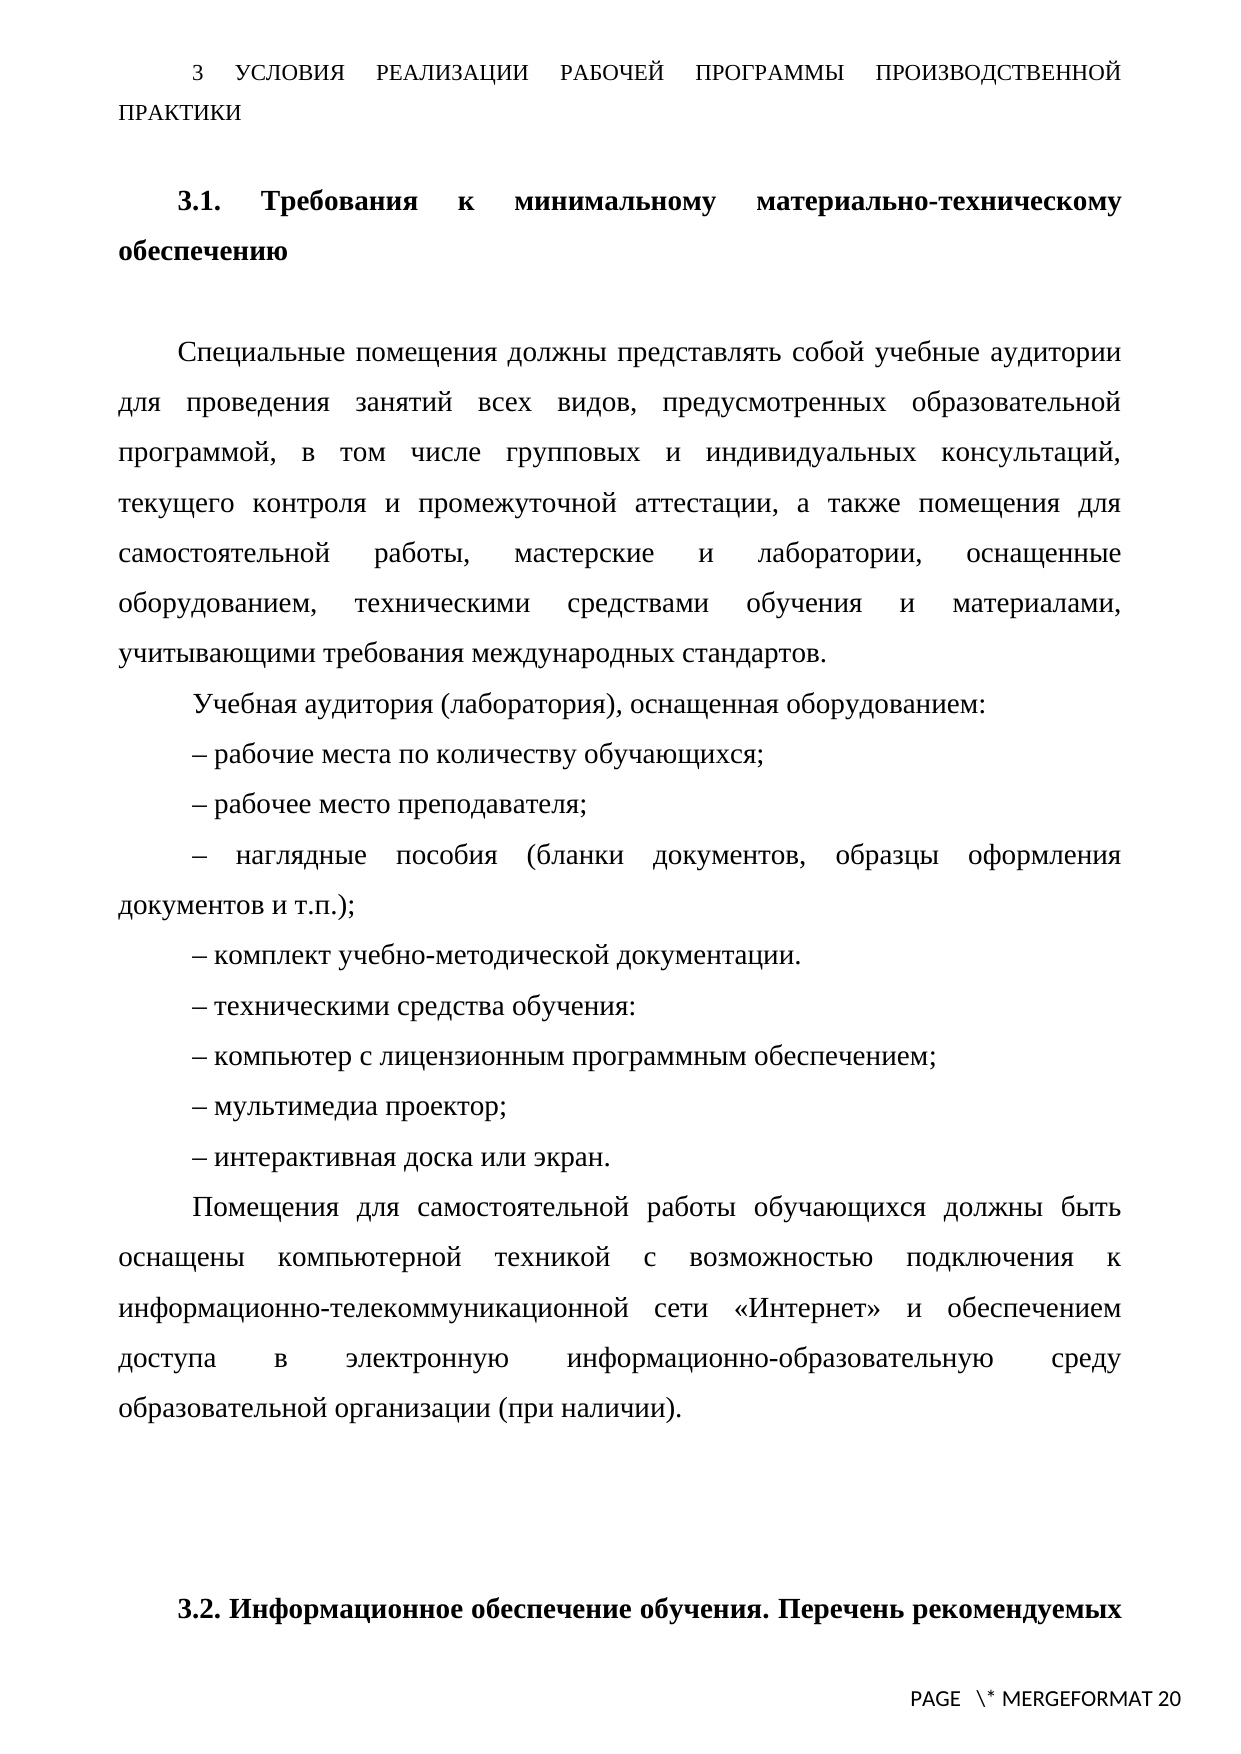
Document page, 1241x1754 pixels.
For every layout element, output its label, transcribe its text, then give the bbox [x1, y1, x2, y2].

text – интерактивная доска или экран. [118, 1139, 1122, 1172]
text – рабочее место преподавателя; [118, 787, 1122, 820]
subtitle 3 УСЛОВИЯ РЕАЛИЗАЦИИ РАБОЧЕЙ ПРОГРАММЫ ПРОИЗВОДСТВЕННОЙ ПРАКТИКИ [118, 59, 1122, 125]
text 3.1. Требования к минимальному материально-техническому обеспечению [118, 183, 1122, 267]
text – техническими средства обучения: [118, 988, 1122, 1021]
text Учебная аудитория (лаборатория), оснащенная оборудованием: [118, 686, 1122, 719]
text – комплект учебно-методической документации. [118, 937, 1122, 971]
text – мультимедиа проектор; [118, 1088, 1122, 1122]
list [118, 1592, 1122, 1625]
text – компьютер с лицензионным программным обеспечением; [118, 1038, 1122, 1072]
text Помещения для самостоятельной работы обучающихся должны быть оснащены компьютерной техникой с возможностью подключения к информационно-телекоммуникационной сети «Интернет» и обеспечением доступа в электронную информационно-образовательную среду образовательной организации (при наличии). [118, 1189, 1122, 1424]
text – наглядные пособия (бланки документов, образцы оформления документов и т.п.); [118, 837, 1122, 921]
text Специальные помещения должны представлять собой учебные аудитории для проведения занятий всех видов, предусмотренных образовательной программой, в том числе групповых и индивидуальных консультаций, текущего контроля и промежуточной аттестации, а также помещения для самостоятельной работы, мастерские и лаборатории, оснащенные оборудованием, техническими средствами обучения и материалами, учитывающими требования международных стандартов. [118, 334, 1122, 669]
text – рабочие места по количеству обучающихся; [118, 736, 1122, 770]
